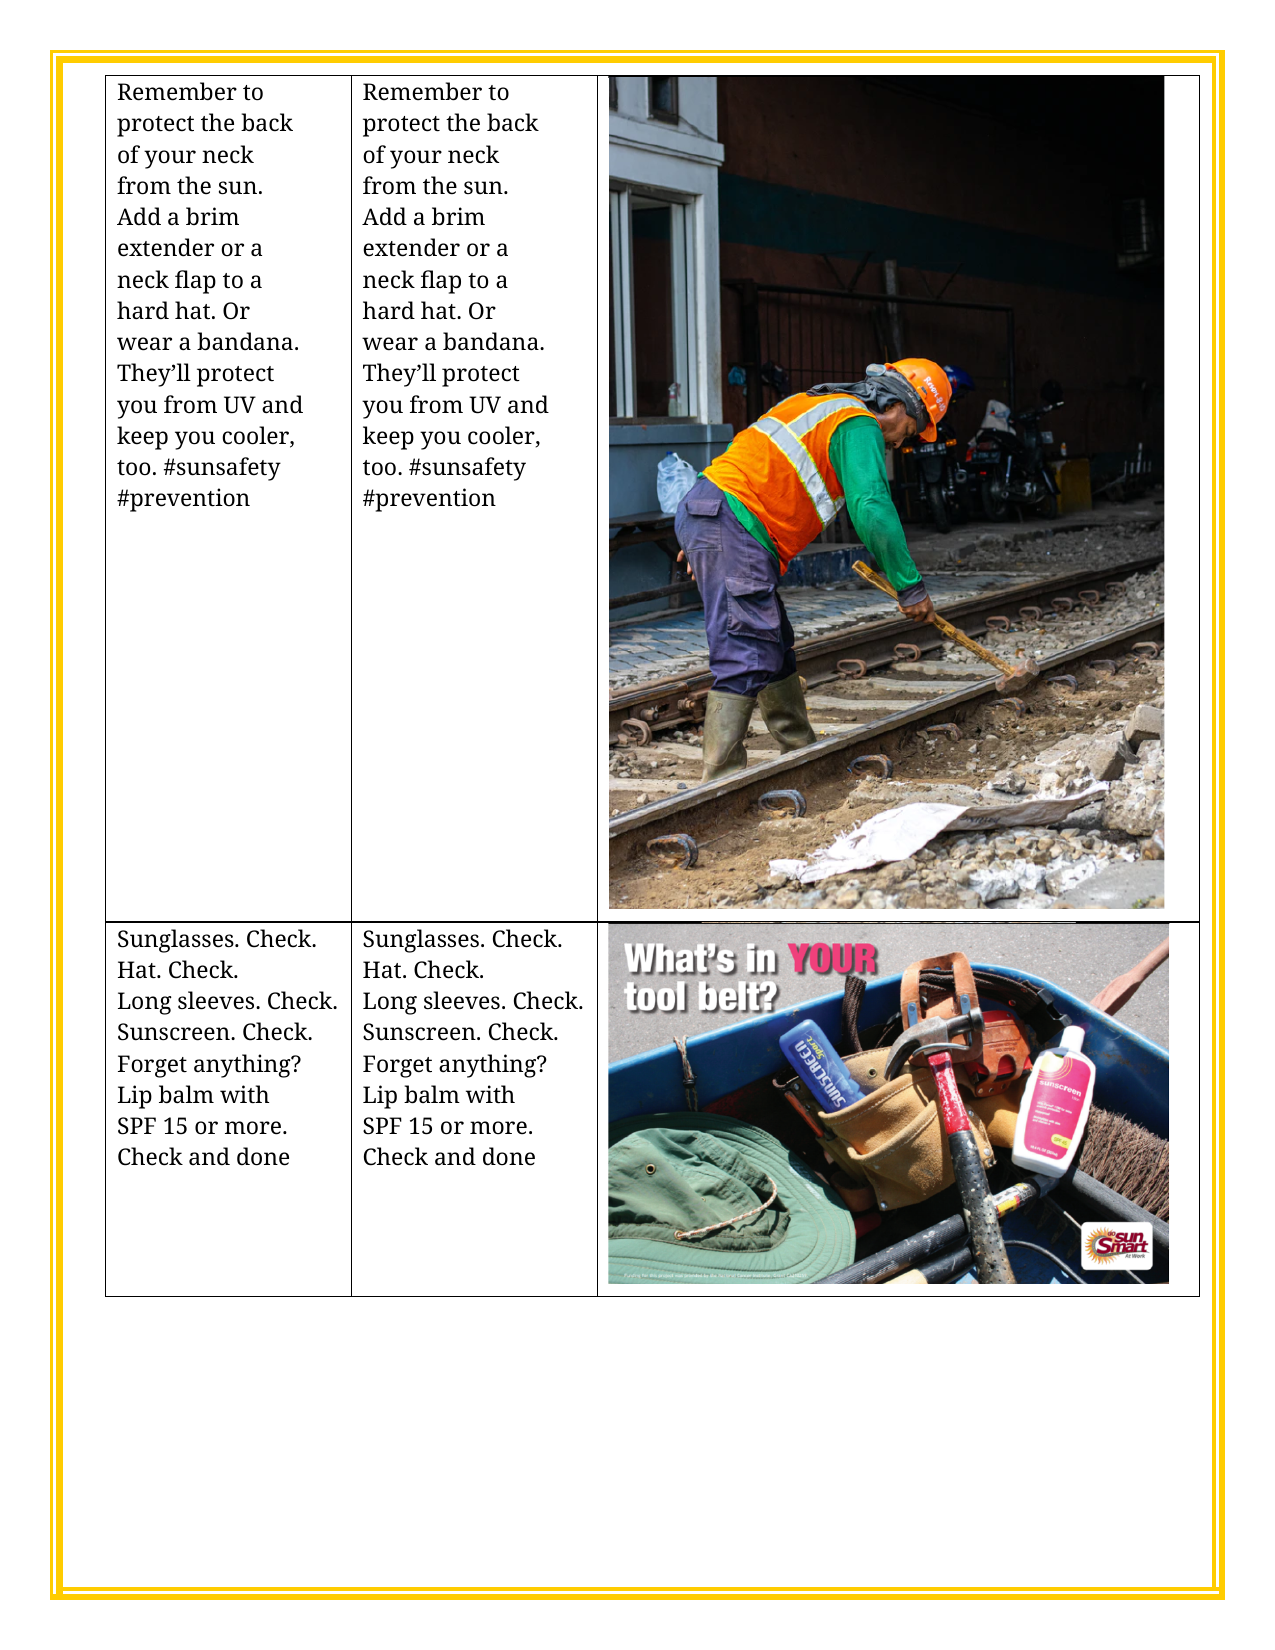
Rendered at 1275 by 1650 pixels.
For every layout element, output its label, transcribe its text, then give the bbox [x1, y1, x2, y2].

table_cell Sunglasses. Check. Hat. Check. Long sleeves. Check. Sunscreen. Check. Forget anything? Lip balm with SPF 15 or more. Check and done [106, 923, 351, 1296]
table_cell Remember to protect the back of your neck from the sun. Add a brim extender or a neck flap to a hard hat. Or wear a bandana. They’ll protect you from UV and keep you cooler, too. #sunsafety #prevention [352, 76, 597, 921]
table_cell Remember to protect the back of your neck from the sun. Add a brim extender or a neck flap to a hard hat. Or wear a bandana. They’ll protect you from UV and keep you cooler, too. #sunsafety #prevention [106, 76, 351, 921]
table_cell Sunglasses. Check. Hat. Check. Long sleeves. Check. Sunscreen. Check. Forget anything? Lip balm with SPF 15 or more. Check and done [352, 923, 597, 1296]
table_cell [598, 76, 1199, 921]
picture [608, 76, 1165, 909]
picture [608, 922, 1170, 1284]
table_cell [598, 923, 1199, 1296]
